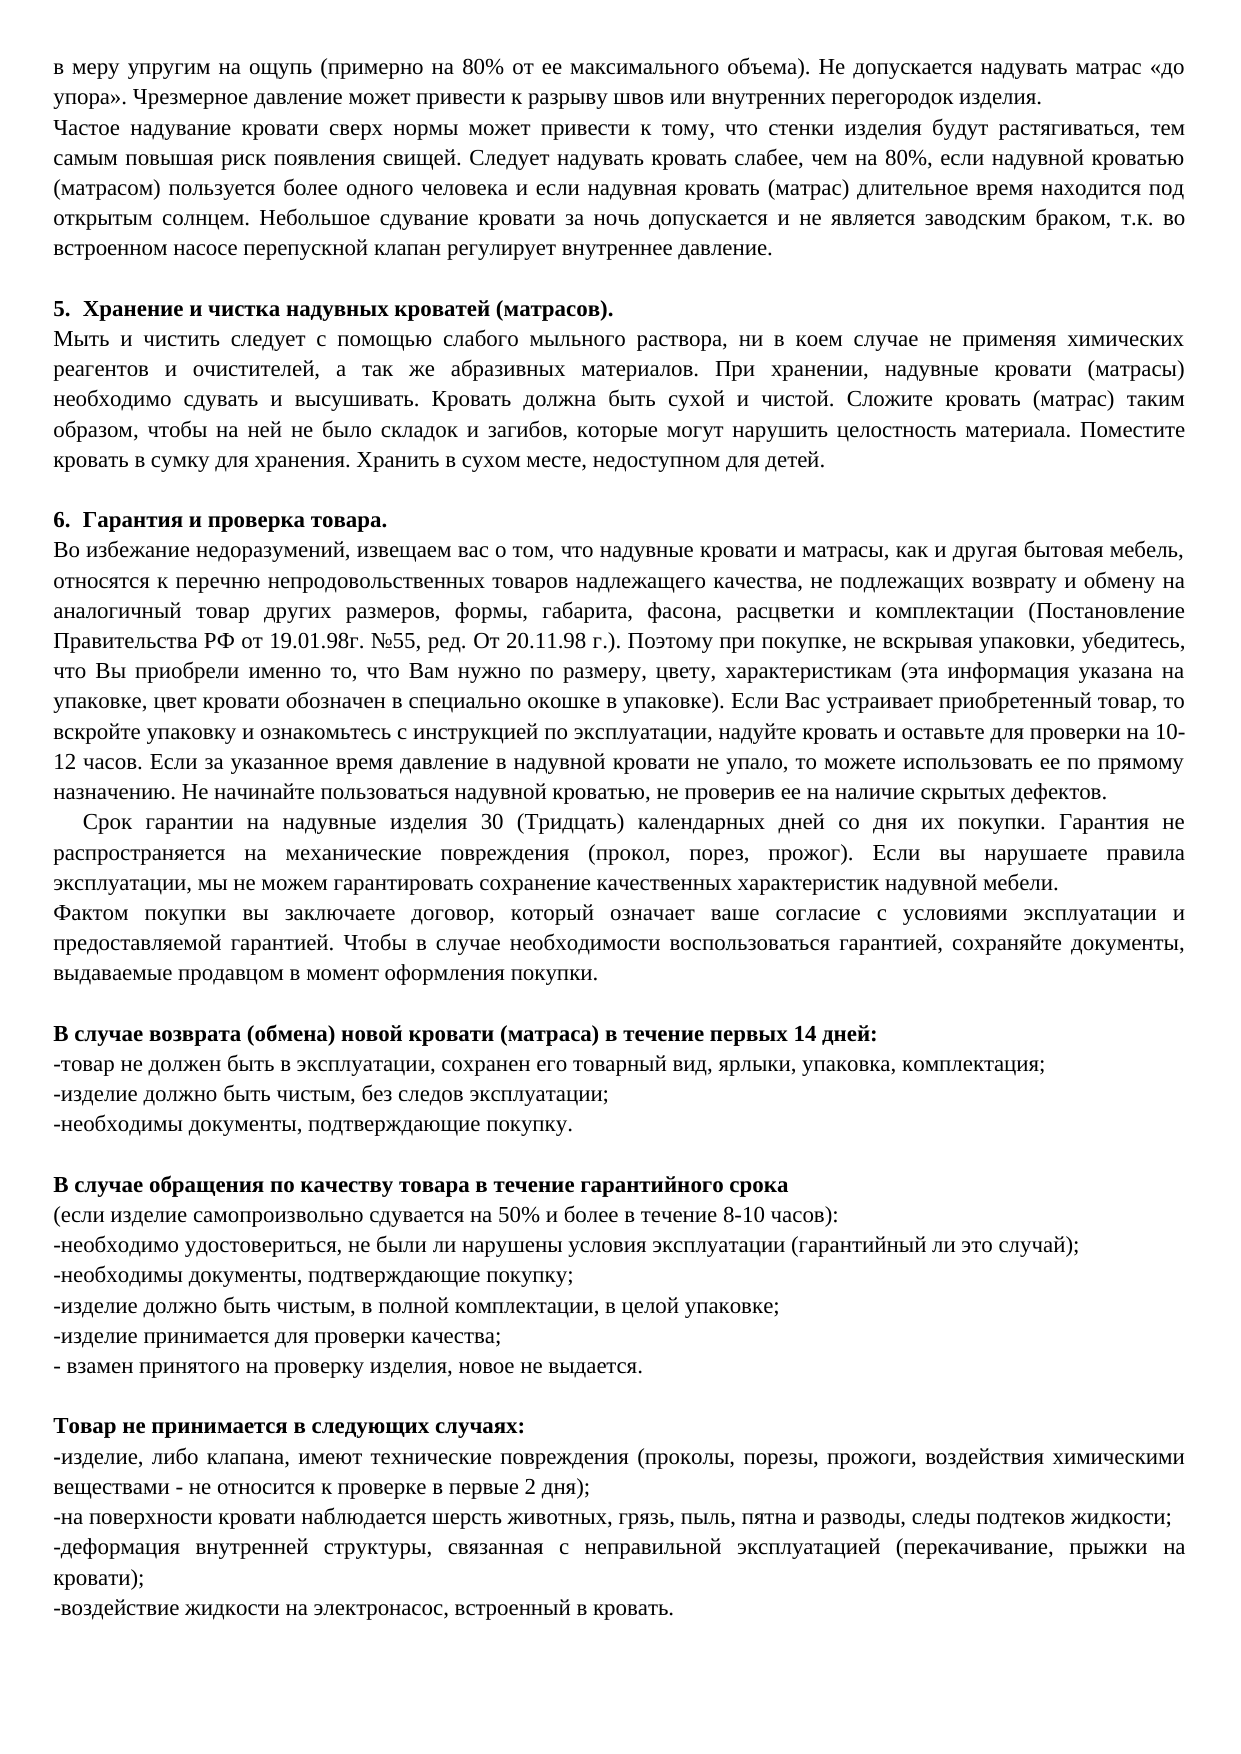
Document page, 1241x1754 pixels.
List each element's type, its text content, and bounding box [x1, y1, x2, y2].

list -необходимы документы, подтверждающие покупку; [53, 1261, 1187, 1288]
list -изделие должно быть чистым, в полной комплектации, в целой упаковке; [53, 1292, 1187, 1318]
list -товар не должен быть в эксплуатации, сохранен его товарный вид, ярлыки, упаковка, комплектация; [53, 1050, 1187, 1076]
list Во избежание недоразумений, извещаем вас о том, что надувные кровати и матрасы, как и другая бытовая мебель, относятся к перечню непродовольственных товаров надлежащего качества, не подлежащих возврату и обмену на аналогичный товар других размеров, формы, габарита, фасона, расцветки и комплектации (Постановление Правительства РФ от 19.01.98г. №55, ред. От 20.11.98 г.). Поэтому при покупке, не вскрывая упаковки, убедитесь, что Вы приобрели именно то, что Вам нужно по размеру, цвету, характеристикам (эта информация указана на упаковке, цвет кровати обозначен в специально окошке в упаковке). Если Вас устраивает приобретенный товар, то вскройте упаковку и ознакомьтесь с инструкцией по эксплуатации, надуйте кровать и оставьте для проверки на 10-12 часов. Если за указанное время давление в надувной кровати не упало, то можете использовать ее по прямому назначению. Не начинайте пользоваться надувной кроватью, не проверив ее на наличие скрытых дефектов. [53, 536, 1187, 804]
list Частое надувание кровати сверх нормы может привести к тому, что стенки изделия будут растягиваться, тем самым повышая риск появления свищей. Следует надувать кровать слабее, чем на 80%, если надувной кроватью (матрасом) пользуется более одного человека и если надувная кровать (матрас) длительное время находится под открытым солнцем. Небольшое сдувание кровати за ночь допускается и не является заводским браком, т.к. во встроенном насосе перепускной клапан регулирует внутреннее давление. [53, 113, 1187, 261]
list В случае возврата (обмена) новой кровати (матраса) в течение первых 14 дней: [53, 1020, 1187, 1046]
list -изделие, либо клапана, имеют технические повреждения (проколы, порезы, прожоги, воздействия химическими веществами - не относится к проверке в первые 2 дня); [53, 1443, 1187, 1499]
list -изделие должно быть чистым, без следов эксплуатации; [53, 1080, 1187, 1107]
list - взамен принятого на проверку изделия, новое не выдается. [53, 1352, 1187, 1378]
list В случае обращения по качеству товара в течение гарантийного срока [53, 1171, 1187, 1197]
list -необходимы документы, подтверждающие покупку. [53, 1110, 1187, 1137]
list Товар не принимается в следующих случаях: [53, 1412, 1187, 1439]
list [53, 53, 1187, 110]
list Хранение и чистка надувных кроватей (матрасов). [53, 295, 1187, 321]
list -на поверхности кровати наблюдается шерсть животных, грязь, пыль, пятна и разводы, следы подтеков жидкости; [53, 1503, 1187, 1529]
list -необходимо удостовериться, не были ли нарушены условия эксплуатации (гарантийный ли это случай); [53, 1231, 1187, 1258]
list (если изделие самопроизвольно сдувается на 50% и более в течение 8-10 часов): [53, 1201, 1187, 1227]
list Фактом покупки вы заключаете договор, который означает ваше согласие с условиями эксплуатации и предоставляемой гарантией. Чтобы в случае необходимости воспользоваться гарантией, сохраняйте документы, выдаваемые продавцом в момент оформления покупки. [53, 899, 1187, 986]
list Мыть и чистить следует с помощью слабого мыльного раствора, ни в коем случае не применяя химических реагентов и очистителей, а так же абразивных материалов. При хранении, надувные кровати (матрасы) необходимо сдувать и высушивать. Кровать должна быть сухой и чистой. Сложите кровать (матрас) таким образом, чтобы на ней не было складок и загибов, которые могут нарушить целостность материала. Поместите кровать в сумку для хранения. Хранить в сухом месте, недоступном для детей. [53, 325, 1187, 472]
list Гарантия и проверка товара. [53, 506, 1187, 533]
list Срок гарантии на надувные изделия 30 (Тридцать) календарных дней со дня их покупки. Гарантия не распространяется на механические повреждения (прокол, порез, прожог). Если вы нарушаете правила эксплуатации, мы не можем гарантировать сохранение качественных характеристик надувной мебели. [53, 808, 1187, 895]
list -изделие принимается для проверки качества; [53, 1322, 1187, 1348]
list -деформация внутренней структуры, связанная с неправильной эксплуатацией (перекачивание, прыжки на кровати); [53, 1533, 1187, 1590]
list -воздействие жидкости на электронасос, встроенный в кровать. [53, 1594, 1187, 1620]
